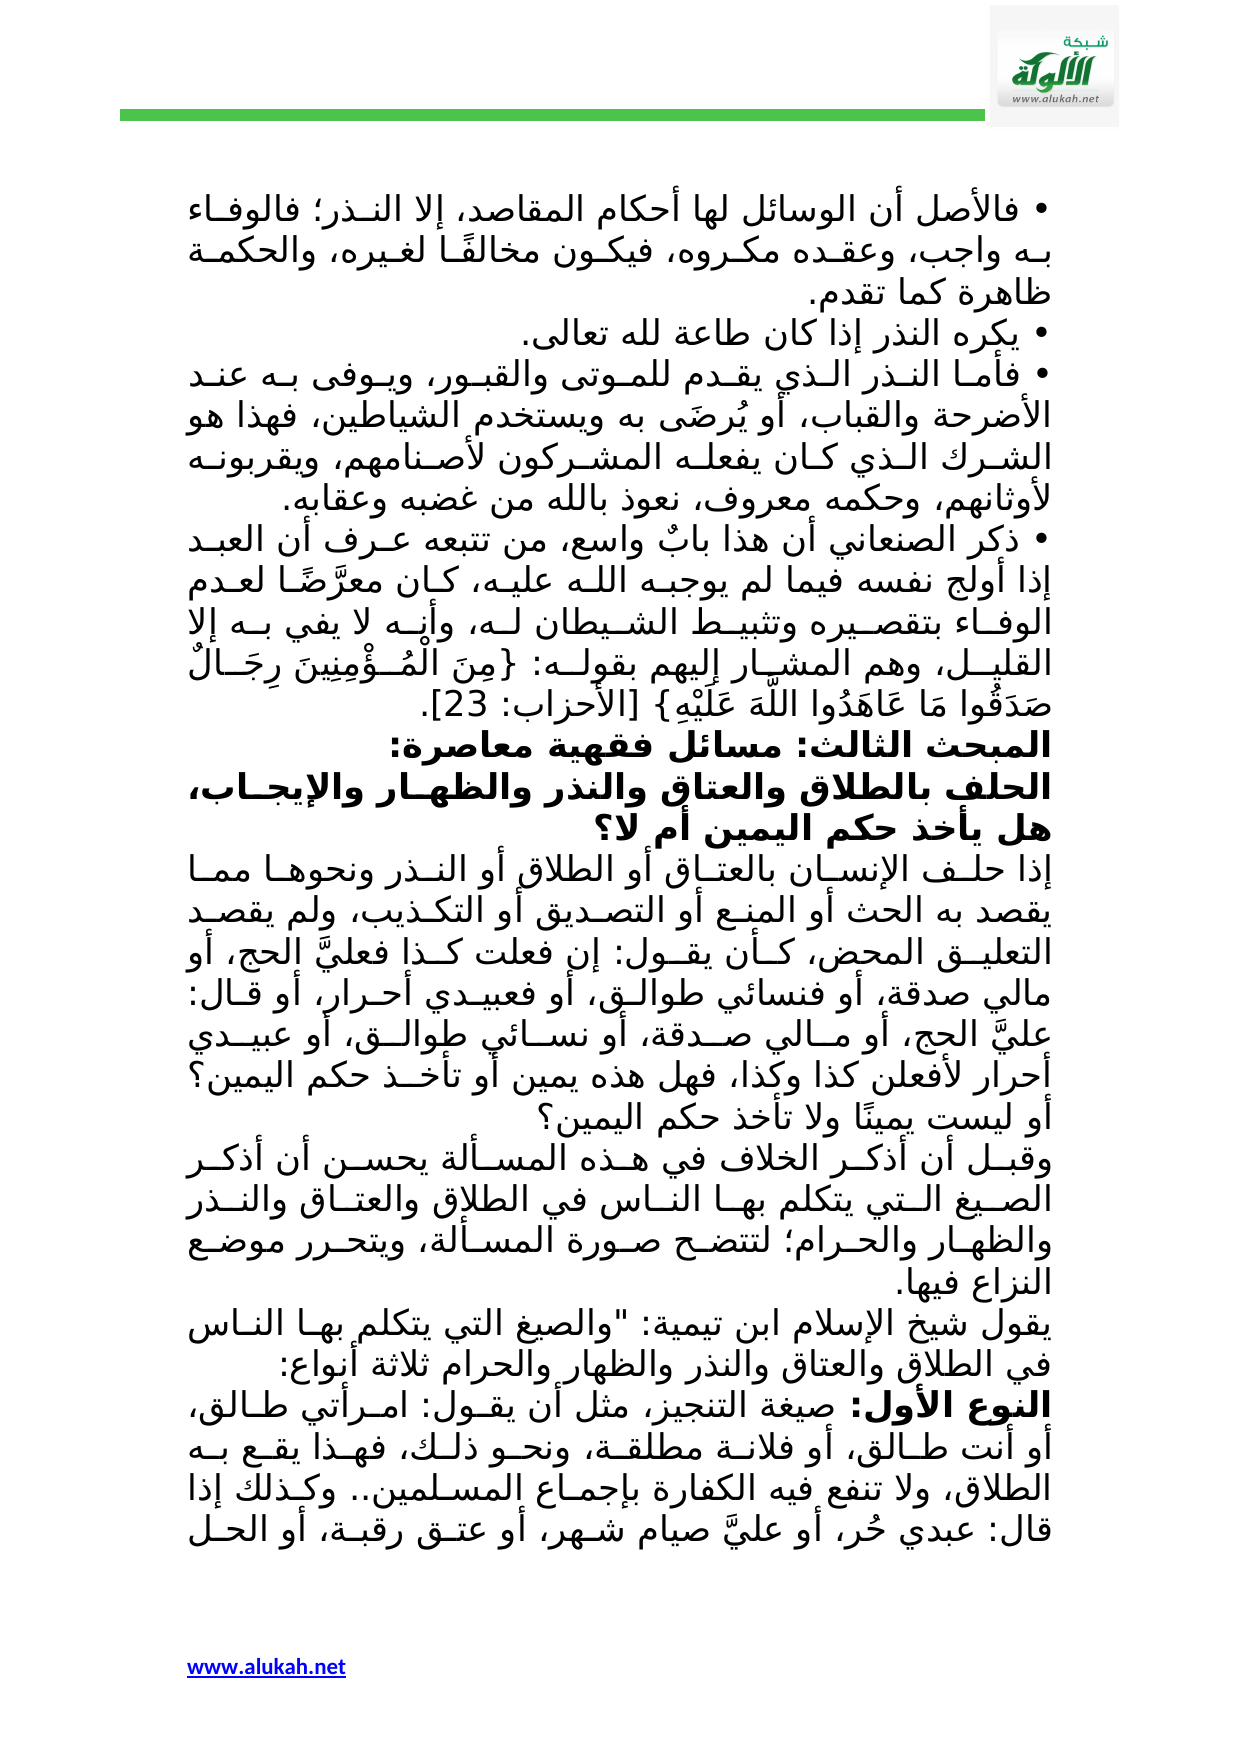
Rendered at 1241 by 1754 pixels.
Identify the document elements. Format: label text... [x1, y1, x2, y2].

text • فأما النذر الذي يقدم للموتى والقبور، ويوفى به عند الأضرحة والقباب، أو يُرضَى به ويستخدم الشياطين، فهذا هو الشرك الذي كان يفعله المشركون لأصنامهم، ويقربونه لأوثانهم، وحكمه معروف، نعوذ بالله من غضبه وعقابه. [187, 354, 1053, 519]
text الحلف بالطلاق والعتاق والنذر والظهار والإيجاب، هل يأخذ حكم اليمين أم لا؟ [187, 766, 1053, 849]
text • ذكر الصنعاني أن هذا بابٌ واسع، من تتبعه عرف أن العبد إذا أولج نفسه فيما لم يوجبه الله عليه، كان معرَّضًا لعدم الوفاء بتقصيره وتثبيط الشيطان له، وأنه لا يفي به إلا القليل، وهم المشار إليهم بقوله: {مِنَ الْمُؤْمِنِينَ رِجَالٌ صَدَقُوا مَا عَاهَدُوا اللَّهَ عَلَيْهِ} [الأحزاب: 23]. [187, 519, 1053, 725]
text وقبل أن أذكر الخلاف في هذه المسألة يحسن أن أذكر الصيغ التي يتكلم بها الناس في الطلاق والعتاق والنذر والظهار والحرام؛ لتتضح صورة المسألة، ويتحرر موضع النزاع فيها. [187, 1137, 1053, 1302]
text • يكره النذر إذا كان طاعة لله تعالى. [187, 312, 1053, 354]
text يقول شيخ الإسلام ابن تيمية: "والصيغ التي يتكلم بها الناس في الطلاق والعتاق والنذر والظهار والحرام ثلاثة أنواع: [187, 1302, 1053, 1385]
text المبحث الثالث: مسائل فقهية معاصرة: [187, 725, 1053, 766]
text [187, 1385, 1053, 1550]
text • فالأصل أن الوسائل لها أحكام المقاصد، إلا النذر؛ فالوفاء به واجب، وعقده مكروه، فيكون مخالفًا لغيره، والحكمة ظاهرة كما تقدم. [187, 189, 1053, 312]
text إذا حلف الإنسان بالعتاق أو الطلاق أو النذر ونحوها مما يقصد به الحث أو المنع أو التصديق أو التكذيب، ولم يقصد التعليق المحض، كأن يقول: إن فعلت كذا فعليَّ الحج، أو مالي صدقة، أو فنسائي طوالق، أو فعبيدي أحرار، أو قال: عليَّ الحج، أو مالي صدقة، أو نسائي طوالق، أو عبيدي أحرار لأفعلن كذا وكذا، فهل هذه يمين أو تأخذ حكم اليمين؟ أو ليست يمينًا ولا تأخذ حكم اليمين؟ [187, 849, 1053, 1137]
